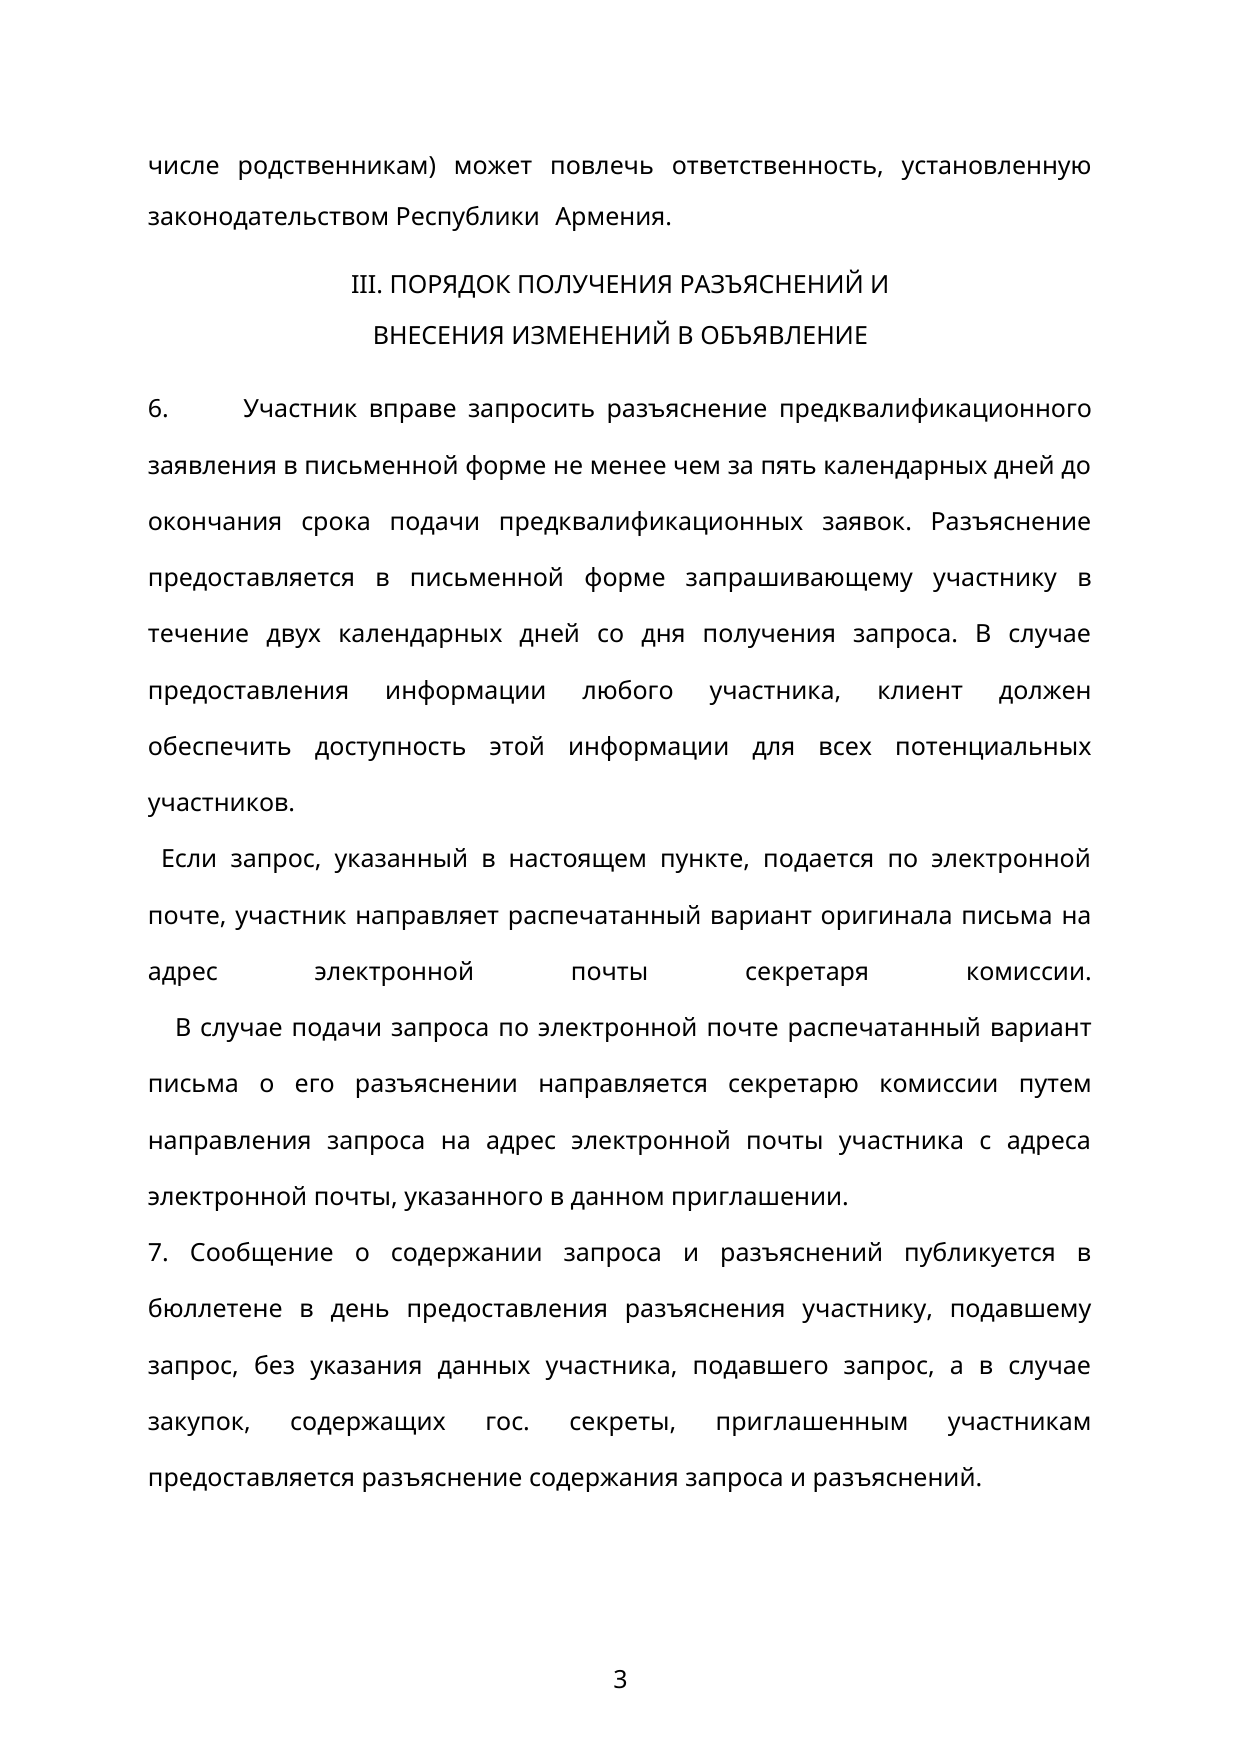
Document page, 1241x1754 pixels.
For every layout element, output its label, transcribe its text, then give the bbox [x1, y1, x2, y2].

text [148, 148, 1092, 233]
text ВНЕСЕНИЯ ИЗМЕНЕНИЙ В ОБЪЯВЛЕНИЕ [207, 318, 1034, 352]
text 7. Сообщение о содержании запроса и разъяснений публикуется в бюллетене в день предоставления разъяснения участнику, подавшему запрос, без указания данных участника, подавшего запрос, а в случае закупок, содержащих гос. секреты, приглашенным участникам предоставляется разъяснение содержания запроса и разъяснений. [148, 1213, 1092, 1494]
text III. ПОРЯДОК ПОЛУЧЕНИЯ РАЗЪЯСНЕНИЙ И [207, 267, 1034, 301]
text 6. Участник вправе запросить разъяснение предквалификационного заявления в письменной форме не менее чем за пять календарных дней до окончания срока подачи предквалификационных заявок. Разъяснение предоставляется в письменной форме запрашивающему участнику в течение двух календарных дней со дня получения запроса. В случае предоставления информации любого участника, клиент должен обеспечить доступность этой информации для всех потенциальных участников. [148, 369, 1092, 819]
text Если запрос, указанный в настоящем пункте, подается по электронной почте, участник направляет распечатанный вариант оригинала письма на адрес электронной почты секретаря комиссии. В случае подачи запроса по электронной почте распечатанный вариант письма о его разъяснении направляется секретарю комиссии путем направления запроса на адрес электронной почты участника с адреса электронной почты, указанного в данном приглашении. [148, 819, 1092, 1213]
